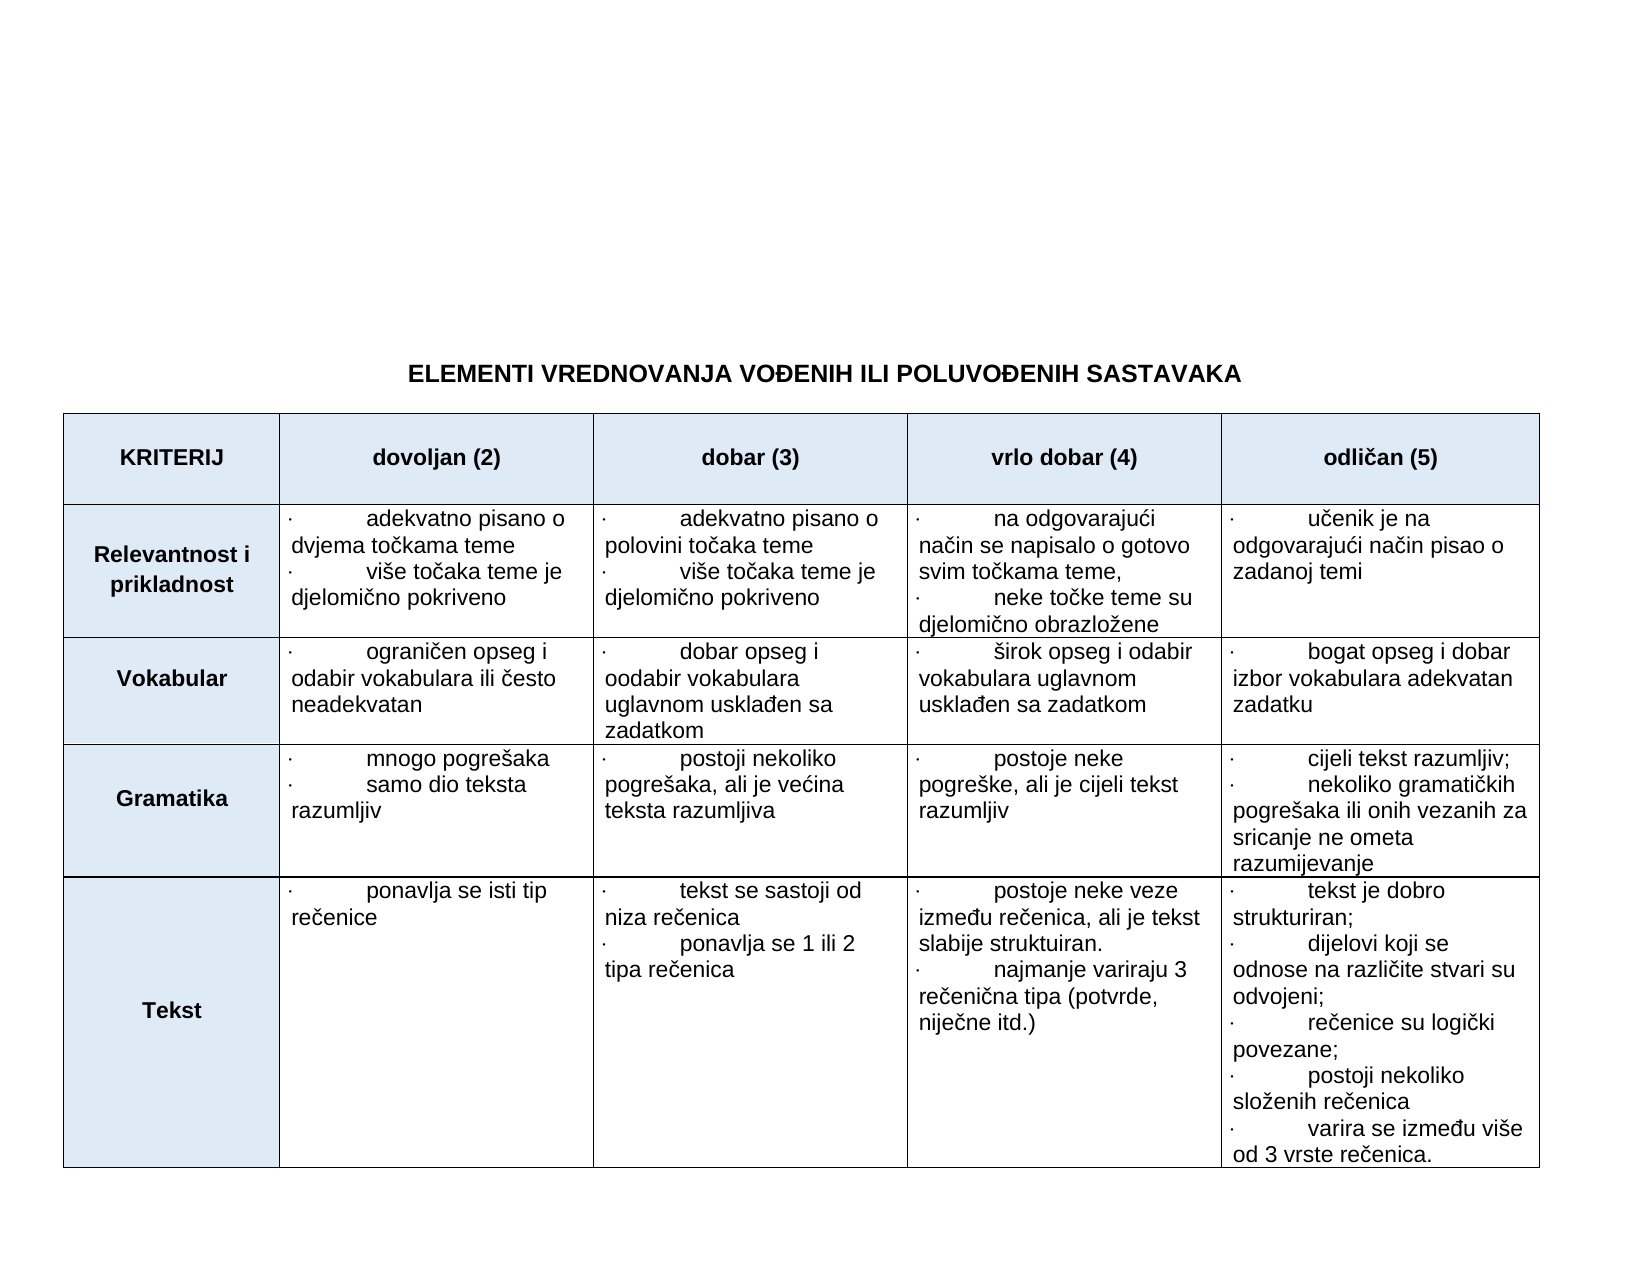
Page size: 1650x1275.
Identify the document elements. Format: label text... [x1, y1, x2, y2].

table_header dovoljan (2) [280, 414, 593, 504]
table_header KRITERIJ [64, 414, 279, 504]
table_header dobar (3) [594, 414, 907, 504]
table_cell adekvatno pisano o polovini točaka teme više točaka teme je djelomično pokriveno [594, 505, 907, 637]
table_cell Tekst [64, 878, 279, 1167]
table_cell tekst se sastoji od niza rečenica ponavlja se 1 ili 2 tipa rečenica [594, 878, 907, 1167]
table_cell Gramatika [64, 745, 279, 876]
table_cell cijeli tekst razumljiv; nekoliko gramatičkih pogrešaka ili onih vezanih za sricanje ne ometa razumijevanje [1222, 745, 1539, 876]
table_cell dobar opseg i oodabir vokabulara uglavnom usklađen sa zadatkom [594, 638, 907, 743]
table_cell ograničen opseg i odabir vokabulara ili često neadekvatan [280, 638, 593, 743]
table_cell Relevantnost i prikladnost [64, 505, 279, 637]
table_cell Vokabular [64, 638, 279, 743]
table_cell postoje neke pogreške, ali je cijeli tekst razumljiv [908, 745, 1221, 876]
table_cell mnogo pogrešaka samo dio teksta razumljiv [280, 745, 593, 876]
table_cell ponavlja se isti tip rečenice [280, 878, 593, 1167]
table_cell učenik je na odgovarajući način pisao o zadanoj temi [1222, 505, 1539, 637]
table_cell tekst je dobro strukturiran; dijelovi koji se odnose na različite stvari su odvojeni; rečenice su logički povezane; postoji nekoliko složenih rečenica varira se između više od 3 vrste rečenica. [1222, 878, 1539, 1167]
table_header odličan (5) [1222, 414, 1539, 504]
text ELEMENTI VREDNOVANJA VOĐENIH ILI POLUVOĐENIH SASTAVAKA [75, 359, 1575, 387]
table_cell na odgovarajući način se napisalo o gotovo svim točkama teme, neke točke teme su djelomično obrazložene [908, 505, 1221, 637]
table_header vrlo dobar (4) [908, 414, 1221, 504]
table_cell širok opseg i odabir vokabulara uglavnom usklađen sa zadatkom [908, 638, 1221, 743]
table_cell postoji nekoliko pogrešaka, ali je većina teksta razumljiva [594, 745, 907, 876]
table_cell adekvatno pisano o dvjema točkama teme više točaka teme je djelomično pokriveno [280, 505, 593, 637]
table_cell postoje neke veze između rečenica, ali je tekst slabije struktuiran. najmanje variraju 3 rečenična tipa (potvrde, niječne itd.) [908, 878, 1221, 1167]
table_cell bogat opseg i dobar izbor vokabulara adekvatan zadatku [1222, 638, 1539, 743]
